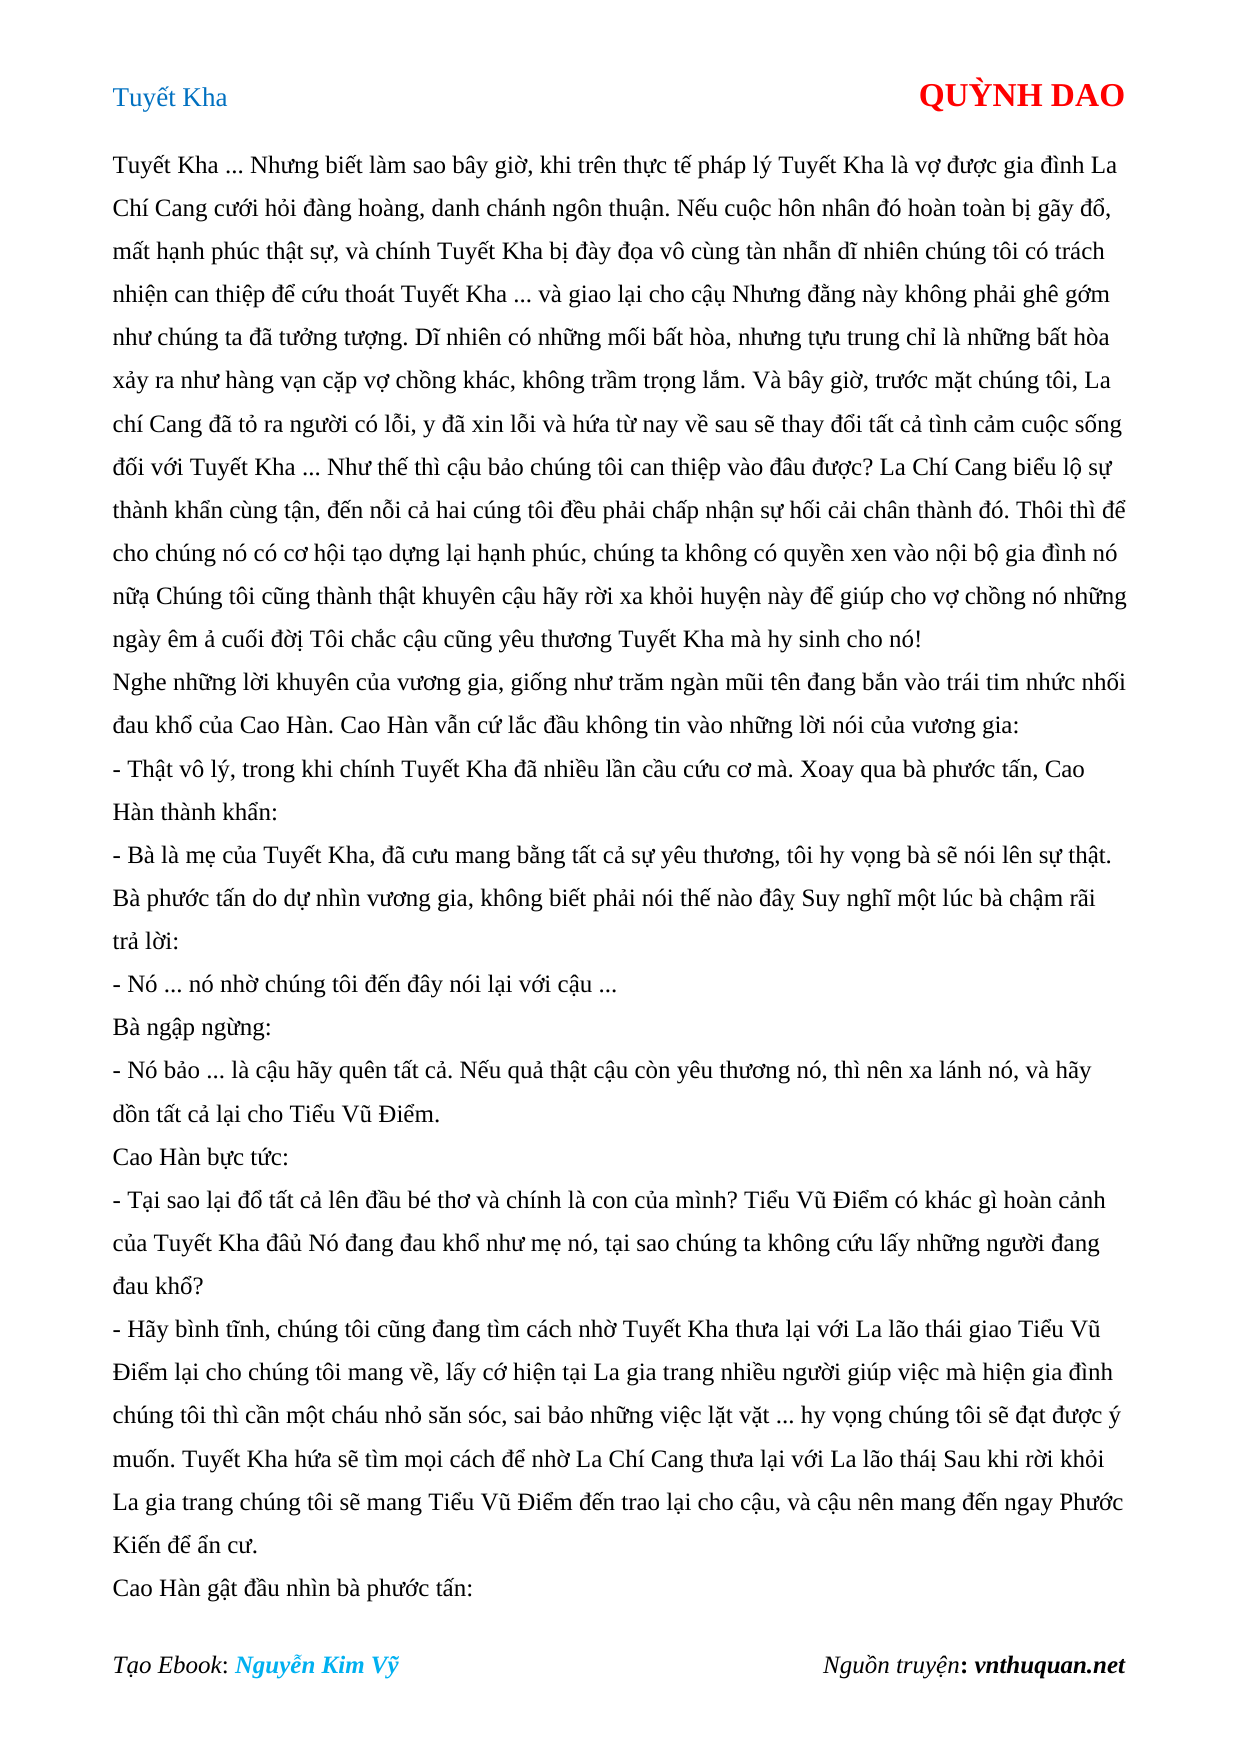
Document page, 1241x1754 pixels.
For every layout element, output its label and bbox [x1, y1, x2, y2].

text [112, 150, 1128, 1602]
